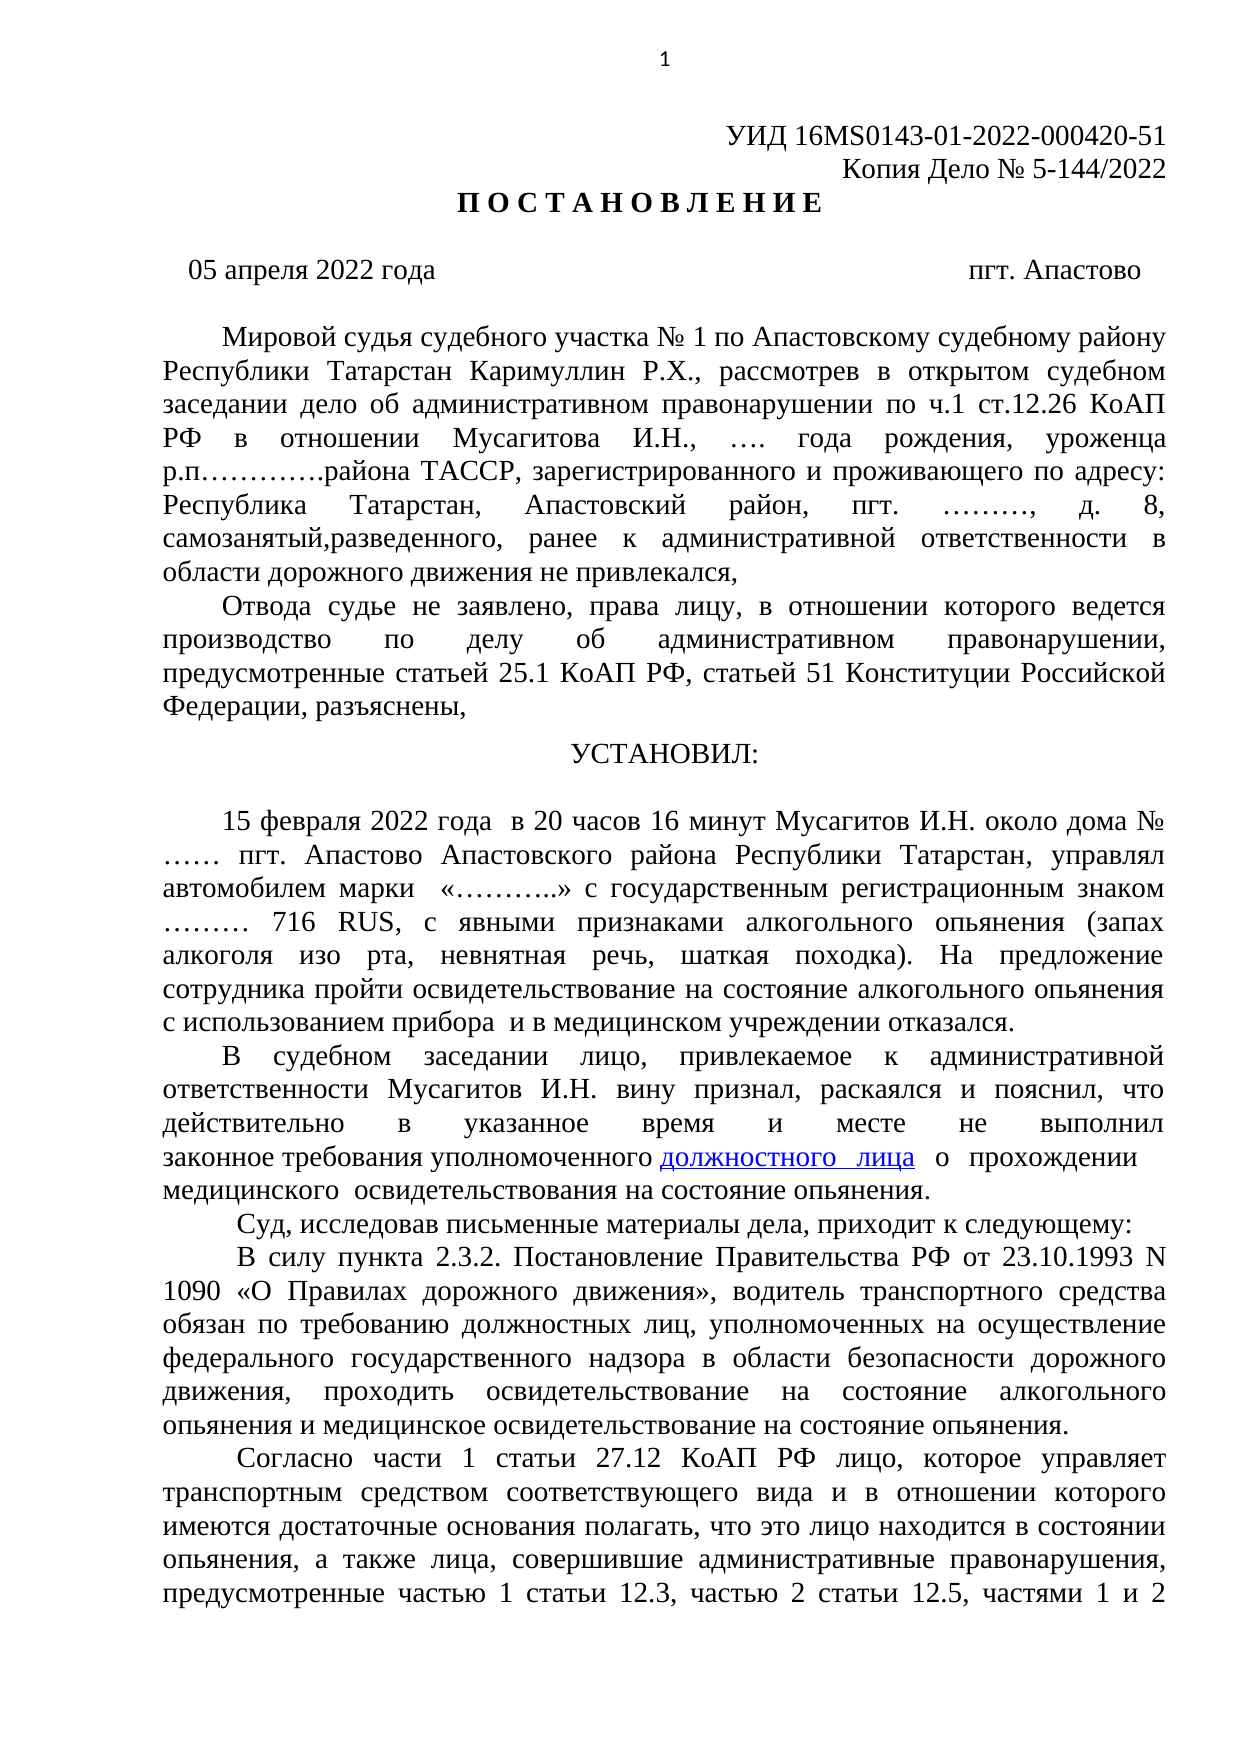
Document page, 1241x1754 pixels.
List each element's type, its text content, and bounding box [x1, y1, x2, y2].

text П О С Т А Н О В Л Е Н И Е [112, 185, 1167, 219]
text Копия Дело № 5-144/2022 [112, 152, 1167, 185]
text В силу пункта 2.3.2. Постановление Правительства РФ от 23.10.1993 N 1090 «О Правилах дорожного движения», водитель транспортного средства обязан по требованию должностных лиц, уполномоченных на осуществление федерального государственного надзора в области безопасности дорожного движения, проходить освидетельствование на состояние алкогольного опьянения и медицинское освидетельствование на состояние опьянения. [162, 1239, 1167, 1441]
text УСТАНОВИЛ: [162, 736, 1167, 770]
text Мировой судья судебного участка № 1 по Апастовскому судебному району Республики Татарстан Каримуллин Р.Х., рассмотрев в открытом судебном заседании дело об административном правонарушении по ч.1 ст.12.26 КоАП РФ в отношении Мусагитова И.Н., …. года рождения, уроженца р.п………….района ТАССР, зарегистрированного и проживающего по адресу: Республика Татарстан, Апастовский район, пгт. ………, д. 8, самозанятый,разведенного, ранее к административной ответственности в области дорожного движения не привлекался, [162, 319, 1167, 588]
text В судебном заседании лицо, привлекаемое к административной ответственности Мусагитов И.Н. вину признал, раскаялся и пояснил, что действительно в указанное время и месте не выполнил законное требования уполномоченного должностного лица о прохождении медицинского освидетельствования на состояние опьянения. [162, 1038, 1165, 1206]
text УИД 16MS0143-01-2022-000420-51 [112, 118, 1167, 152]
text Суд, исследовав письменные материалы дела, приходит к следующему: [162, 1206, 1167, 1239]
text 05 апреля 2022 года пгт. Апастово [162, 252, 1167, 286]
text Отвода судье не заявлено, права лицу, в отношении которого ведется производство по делу об административном правонарушении, предусмотренные статьей 25.1 КоАП РФ, статьей 51 Конституции Российской Федерации, разъяснены, [162, 588, 1167, 722]
text 15 февраля 2022 года в 20 часов 16 минут Мусагитов И.Н. около дома № …… пгт. Апастово Апастовского района Республики Татарстан, управлял автомобилем марки «………..» с государственным регистрационным знаком ……… 716 RUS, с явными признаками алкогольного опьянения (запах алкоголя изо рта, невнятная речь, шаткая походка). На предложение сотрудника пройти освидетельствование на состояние алкогольного опьянения с использованием прибора и в медицинском учреждении отказался. [162, 803, 1165, 1038]
